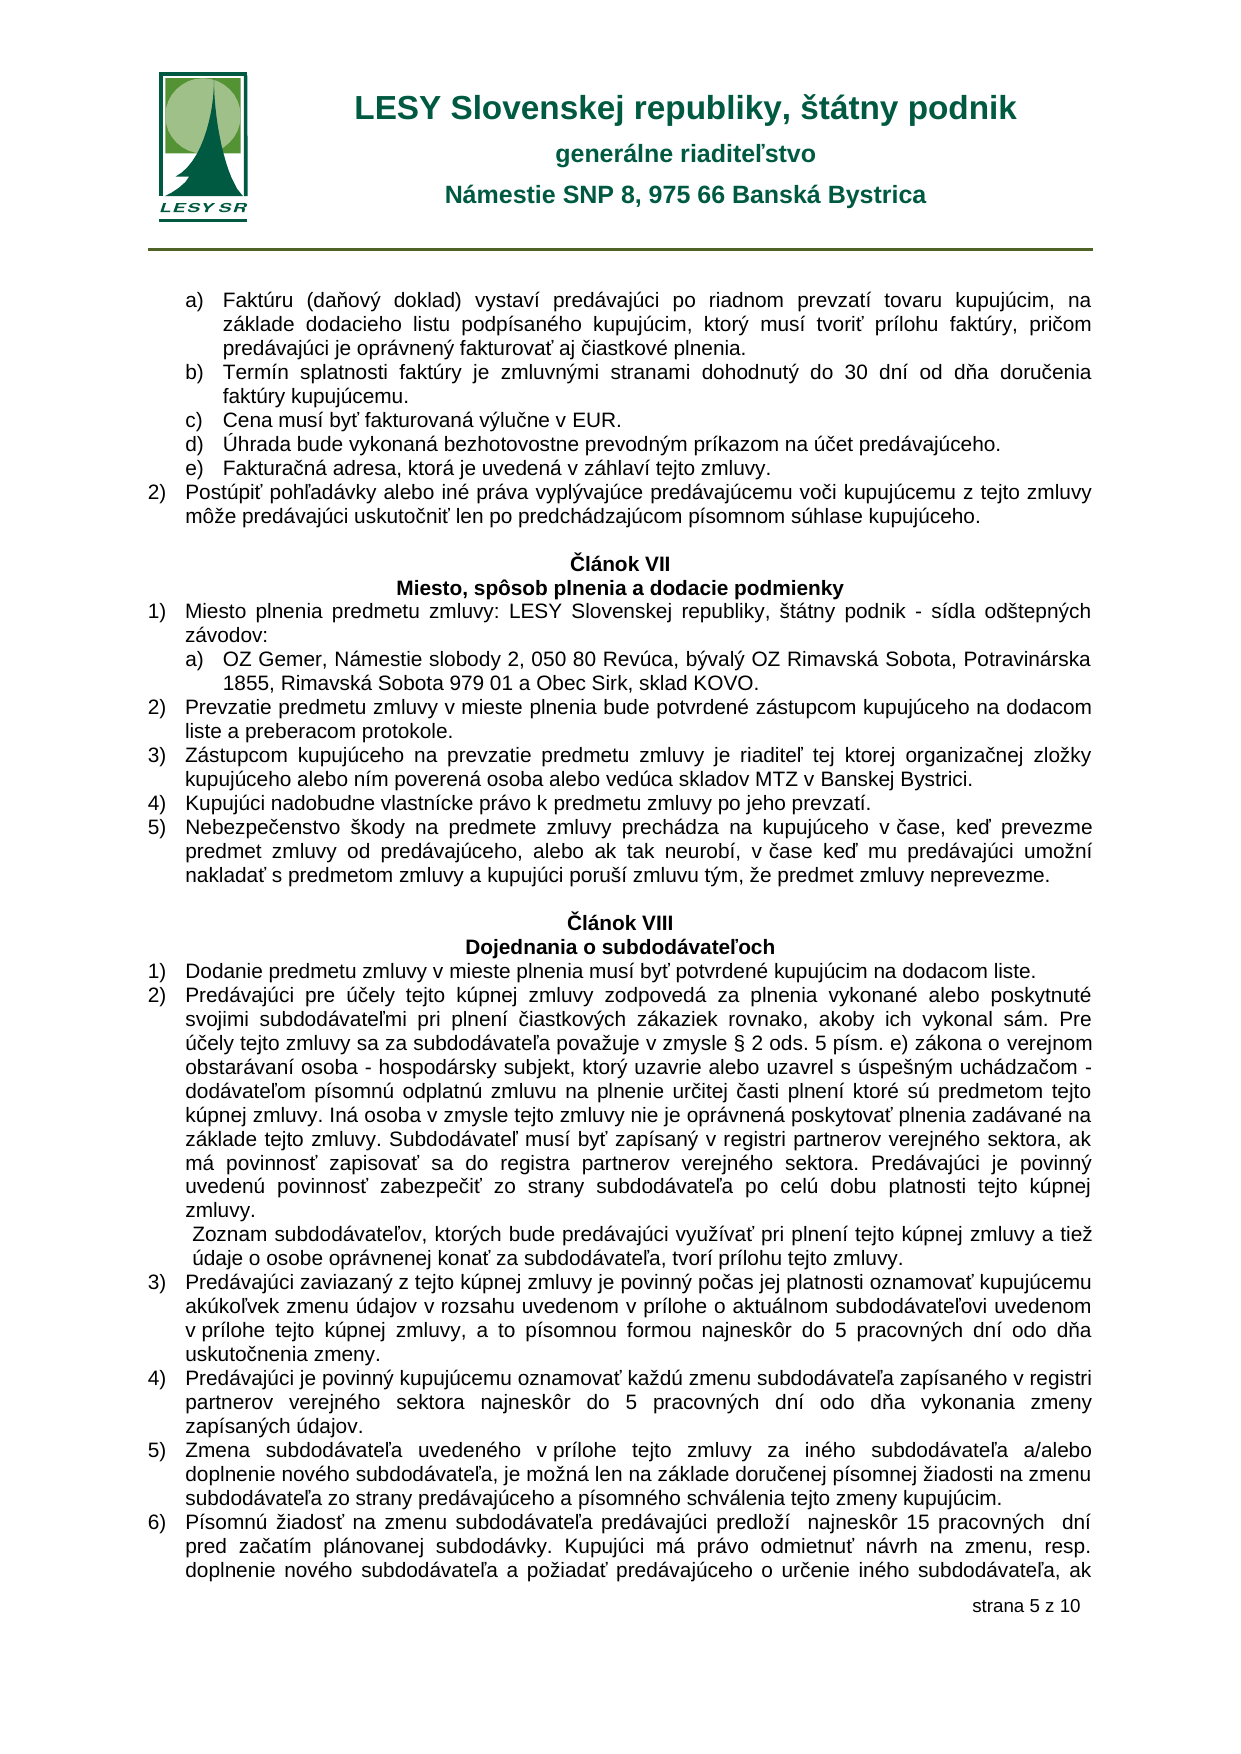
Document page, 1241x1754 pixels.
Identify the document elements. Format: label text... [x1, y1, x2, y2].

list Termín splatnosti faktúry je zmluvnými stranami dohodnutý do 30 dní od dňa doručenia faktúry kupujúcemu. [185, 360, 1093, 408]
list Faktúru (daňový doklad) vystaví predávajúci po riadnom prevzatí tovaru kupujúcim, na základe dodacieho listu podpísaného kupujúcim, ktorý musí tvoriť prílohu faktúry, pričom predávajúci je oprávnený fakturovať aj čiastkové plnenia. [185, 288, 1093, 360]
text Zoznam subdodávateľov, ktorých bude predávajúci využívať pri plnení tejto kúpnej zmluvy a tiež údaje o osobe oprávnenej konať za subdodávateľa, tvorí prílohu tejto zmluvy. [192, 1222, 1093, 1270]
list Nebezpečenstvo škody na predmete zmluvy prechádza na kupujúceho v čase, keď prevezme predmet zmluvy od predávajúceho, alebo ak tak neurobí, v čase keď mu predávajúci umožní nakladať s predmetom zmluvy a kupujúci poruší zmluvu tým, že predmet zmluvy neprevezme. [148, 815, 1093, 887]
list Prevzatie predmetu zmluvy v mieste plnenia bude potvrdené zástupcom kupujúceho na dodacom liste a preberacom protokole. [148, 695, 1093, 743]
list Cena musí byť fakturovaná výlučne v EUR. [185, 408, 1093, 432]
list Zmena subdodávateľa uvedeného v prílohe tejto zmluvy za iného subdodávateľa a/alebo doplnenie nového subdodávateľa, je možná len na základe doručenej písomnej žiadosti na zmenu subdodávateľa zo strany predávajúceho a písomného schválenia tejto zmeny kupujúcim. [148, 1438, 1093, 1510]
list Miesto plnenia predmetu zmluvy: LESY Slovenskej republiky, štátny podnik - sídla odštepných závodov: [148, 599, 1093, 647]
list Dodanie predmetu zmluvy v mieste plnenia musí byť potvrdené kupujúcim na dodacom liste. [148, 959, 1093, 983]
text Miesto, spôsob plnenia a dodacie podmienky [148, 575, 1093, 599]
text Článok VII [148, 551, 1093, 575]
list Zástupcom kupujúceho na prevzatie predmetu zmluvy je riaditeľ tej ktorej organizačnej zložky kupujúceho alebo ním poverená osoba alebo vedúca skladov MTZ v Banskej Bystrici. [148, 743, 1093, 791]
list Úhrada bude vykonaná bezhotovostne prevodným príkazom na účet predávajúceho. [185, 432, 1093, 456]
text Dojednania o subdodávateľoch [148, 935, 1093, 959]
list OZ Gemer, Námestie slobody 2, 050 80 Revúca, bývalý OZ Rimavská Sobota, Potravinárska 1855, Rimavská Sobota 979 01 a Obec Sirk, sklad KOVO. [185, 647, 1093, 695]
list Predávajúci je povinný kupujúcemu oznamovať každú zmenu subdodávateľa zapísaného v registri partnerov verejného sektora najneskôr do 5 pracovných dní odo dňa vykonania zmeny zapísaných údajov. [148, 1366, 1093, 1438]
text Článok VIII [148, 911, 1093, 935]
list Predávajúci pre účely tejto kúpnej zmluvy zodpovedá za plnenia vykonané alebo poskytnuté svojimi subdodávateľmi pri plnení čiastkových zákaziek rovnako, akoby ich vykonal sám. Pre účely tejto zmluvy sa za subdodávateľa považuje v zmysle § 2 ods. 5 písm. e) zákona o verejnom obstarávaní osoba - hospodársky subjekt, ktorý uzavrie alebo uzavrel s úspešným uchádzačom - dodávateľom písomnú odplatnú zmluvu na plnenie určitej časti plnení ktoré sú predmetom tejto kúpnej zmluvy. Iná osoba v zmysle tejto zmluvy nie je oprávnená poskytovať plnenia zadávané na základe tejto zmluvy. Subdodávateľ musí byť zapísaný v registri partnerov verejného sektora, ak má povinnosť zapisovať sa do registra partnerov verejného sektora. Predávajúci je povinný uvedenú povinnosť zabezpečiť zo strany subdodávateľa po celú dobu platnosti tejto kúpnej zmluvy. [148, 983, 1093, 1222]
list Postúpiť pohľadávky alebo iné práva vyplývajúce predávajúcemu voči kupujúcemu z tejto zmluvy môže predávajúci uskutočniť len po predchádzajúcom písomnom súhlase kupujúceho. [148, 479, 1093, 527]
list Predávajúci zaviazaný z tejto kúpnej zmluvy je povinný počas jej platnosti oznamovať kupujúcemu akúkoľvek zmenu údajov v rozsahu uvedenom v prílohe o aktuálnom subdodávateľovi uvedenom v prílohe tejto kúpnej zmluvy, a to písomnou formou najneskôr do 5 pracovných dní odo dňa uskutočnenia zmeny. [148, 1270, 1093, 1366]
list Fakturačná adresa, ktorá je uvedená v záhlaví tejto zmluvy. [185, 456, 1093, 479]
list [148, 1510, 1093, 1582]
list Kupujúci nadobudne vlastnícke právo k predmetu zmluvy po jeho prevzatí. [148, 791, 1093, 815]
